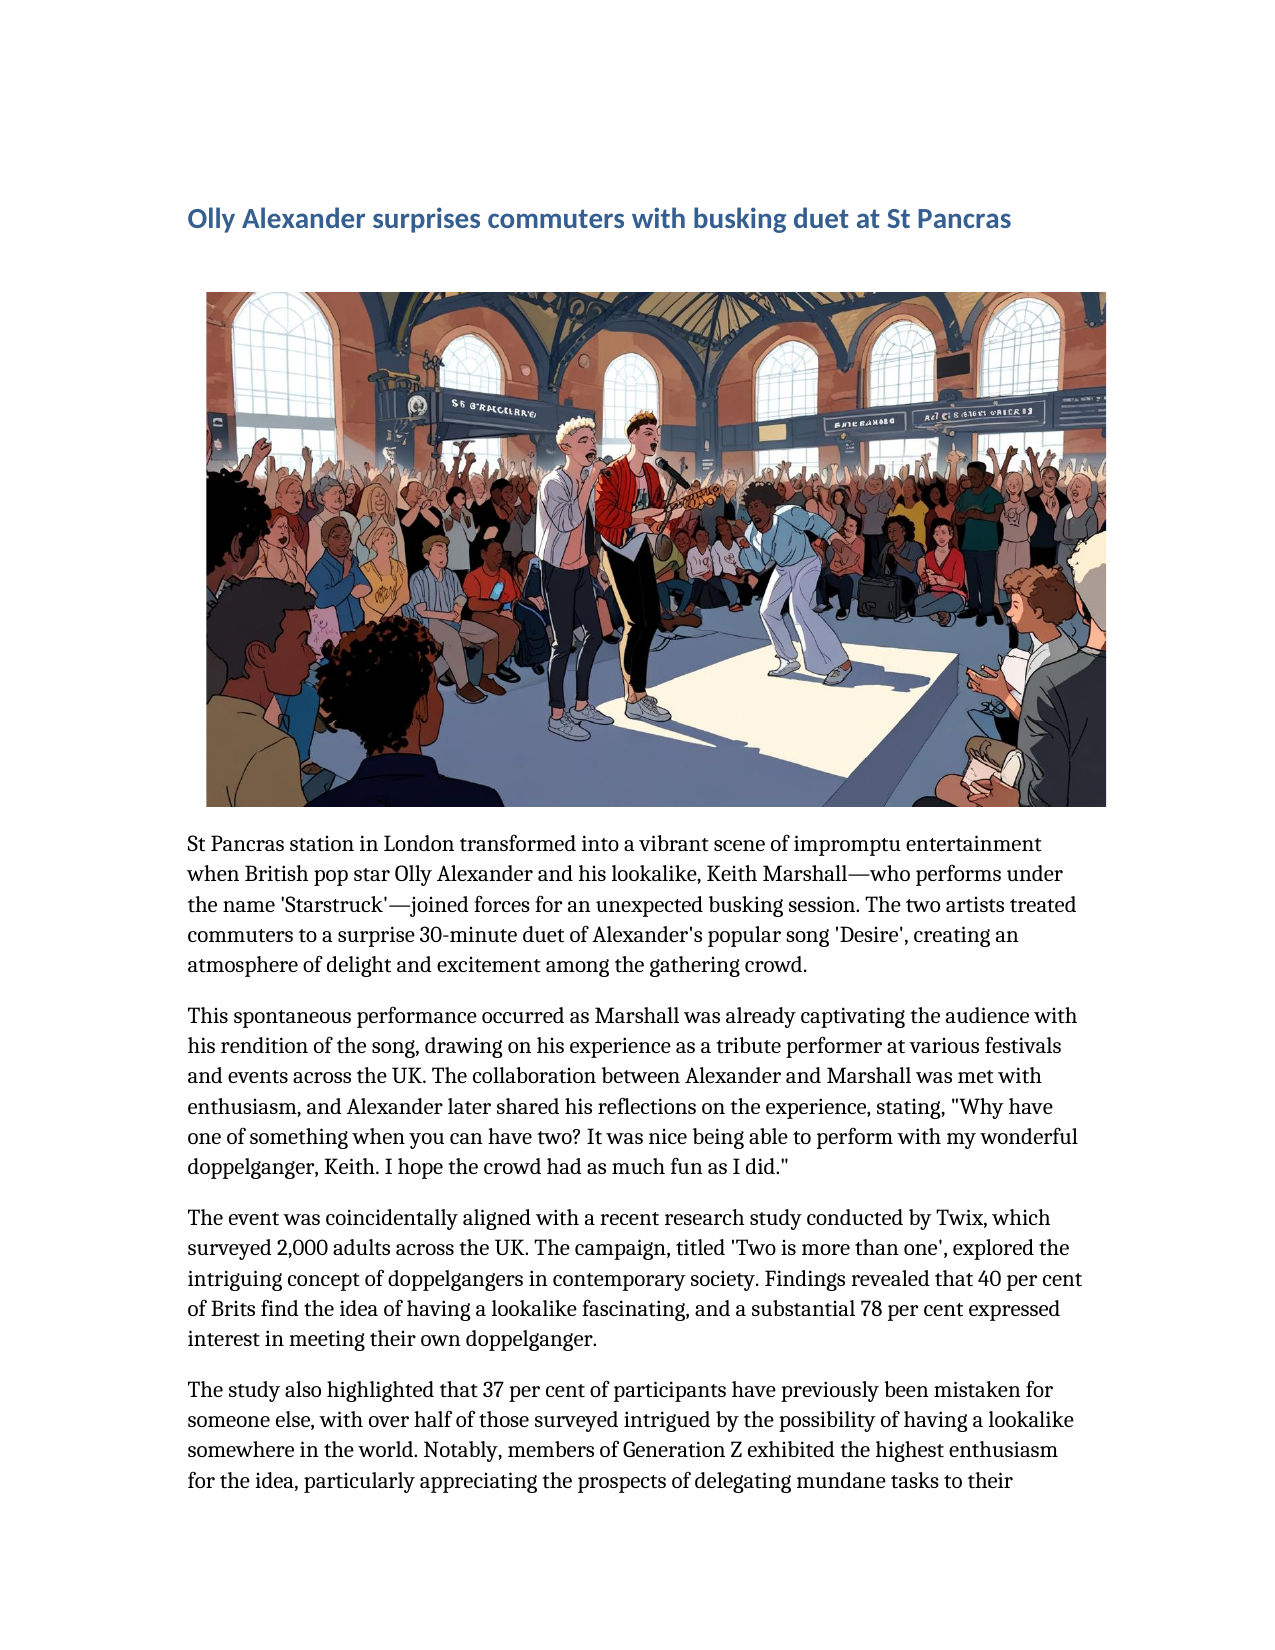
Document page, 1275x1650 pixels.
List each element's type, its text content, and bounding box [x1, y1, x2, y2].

text The event was coincidentally aligned with a recent research study conducted by Twix, which surveyed 2,000 adults across the UK. The campaign, titled 'Two is more than one', explored the intriguing concept of doppelgangers in contemporary society. Findings revealed that 40 per cent of Brits find the idea of having a lookalike fascinating, and a substantial 78 per cent expressed interest in meeting their own doppelganger. [187, 1205, 1087, 1352]
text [187, 1377, 1087, 1494]
text St Pancras station in London transformed into a vibrant scene of impromptu entertainment when British pop star Olly Alexander and his lookalike, Keith Marshall—who performs under the name 'Starstruck'—joined forces for an unexpected busking session. The two artists treated commuters to a surprise 30-minute duet of Alexander's popular song 'Desire', creating an atmosphere of delight and excitement among the gathering crowd. [187, 831, 1087, 978]
text This spontaneous performance occurred as Marshall was already captivating the audience with his rendition of the song, drawing on his experience as a tribute performer at various festivals and events across the UK. The collaboration between Alexander and Marshall was met with enthusiasm, and Alexander later shared his reflections on the experience, stating, "Why have one of something when you can have two? It was nice being able to perform with my wonderful doppelganger, Keith. I hope the crowd had as much fun as I did." [187, 1003, 1087, 1180]
subtitle Olly Alexander surprises commuters with busking duet at St Pancras [187, 200, 1087, 236]
picture [206, 292, 1107, 807]
